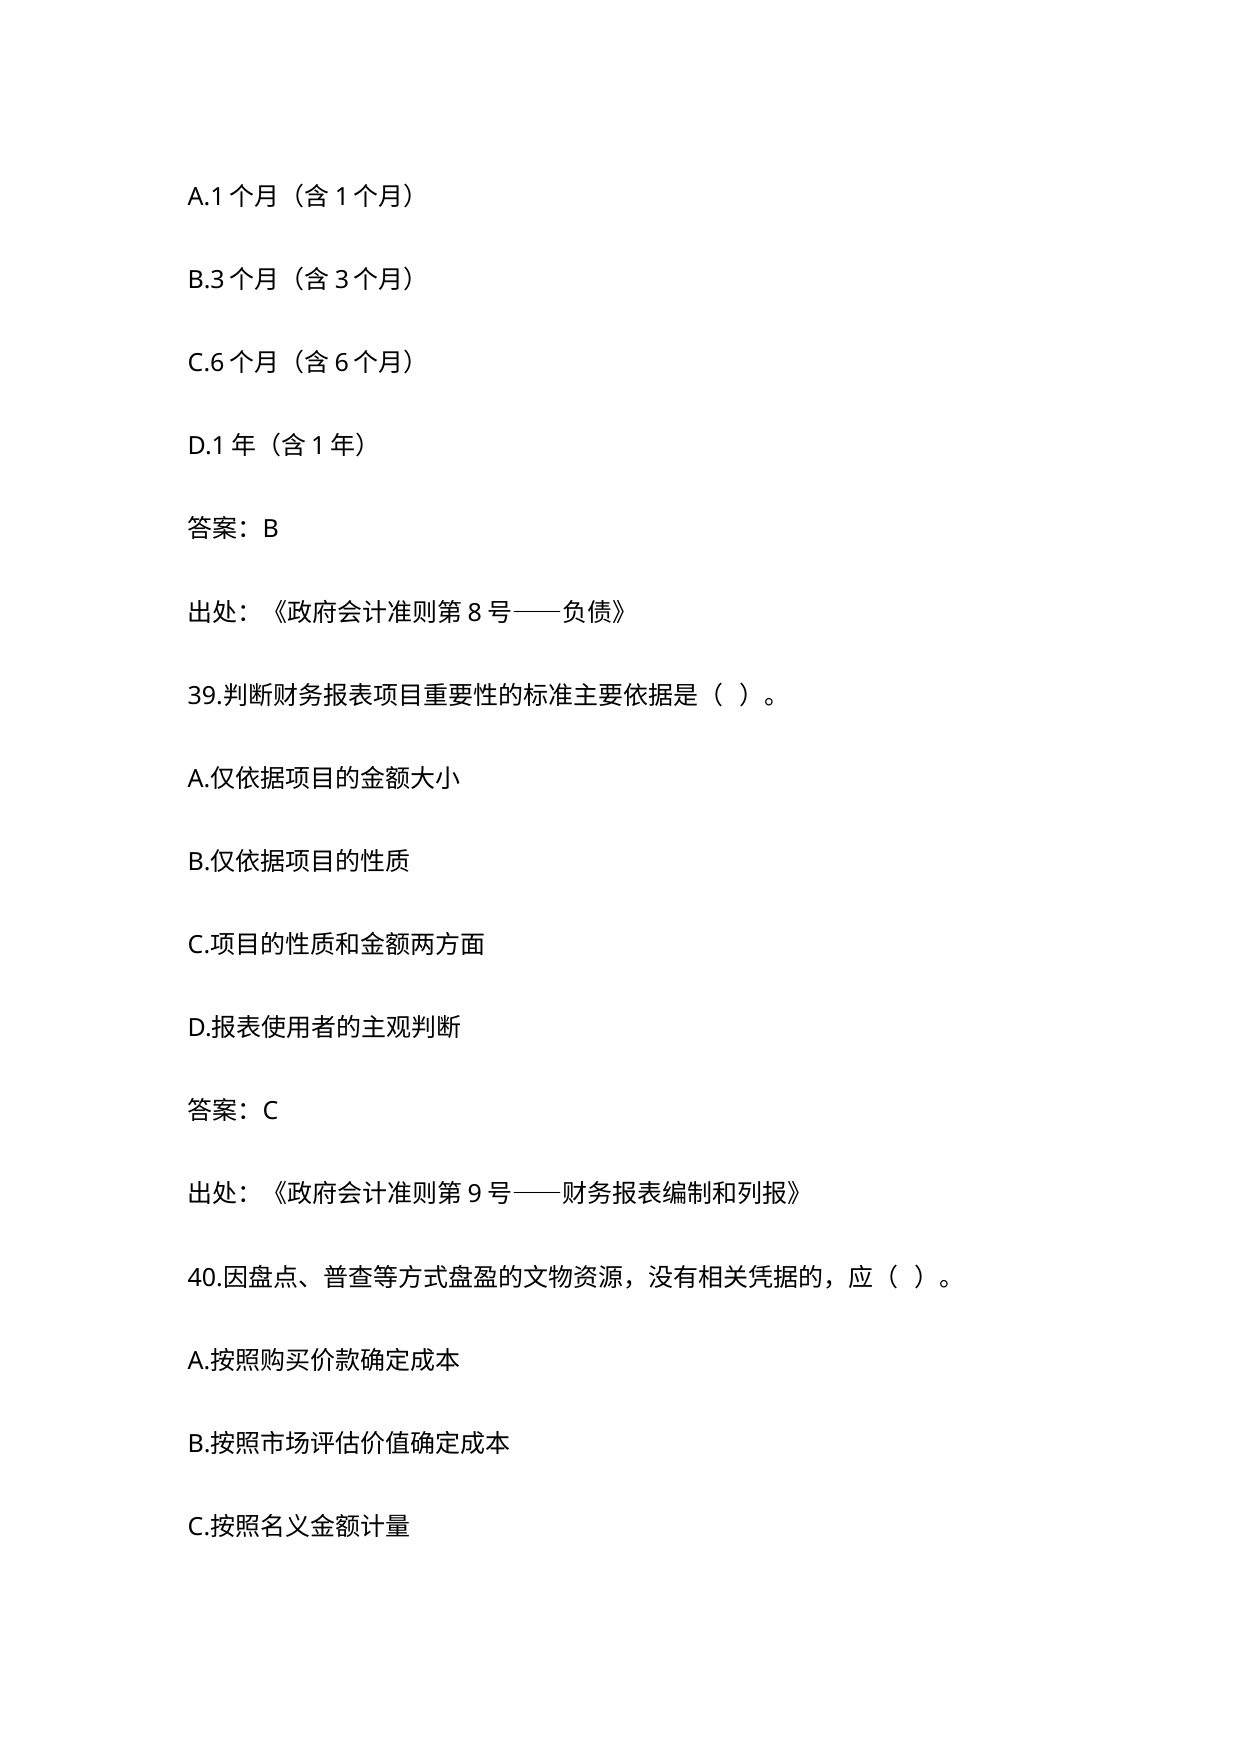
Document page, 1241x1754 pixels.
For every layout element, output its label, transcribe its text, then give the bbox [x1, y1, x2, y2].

text C.6个月（含6个月） [187, 328, 1053, 393]
text 39.判断财务报表项目重要性的标准主要依据是（ ）。 [187, 661, 1053, 726]
text C.项目的性质和金额两方面 [187, 910, 1053, 975]
text 答案：C [187, 1076, 1053, 1141]
text B.3个月（含3个月） [187, 245, 1053, 310]
text A.按照购买价款确定成本 [187, 1326, 1053, 1391]
text B.仅依据项目的性质 [187, 827, 1053, 892]
text A.1个月（含1个月） [187, 162, 1053, 227]
text B.按照市场评估价值确定成本 [187, 1409, 1053, 1474]
text C.按照名义金额计量 [187, 1492, 1053, 1557]
text 出处：《政府会计准则第8号——负债》 [187, 578, 1053, 643]
text 答案：B [187, 494, 1053, 559]
text D.1年（含1年） [187, 411, 1053, 476]
text A.仅依据项目的金额大小 [187, 744, 1053, 809]
text 出处：《政府会计准则第9号——财务报表编制和列报》 [187, 1159, 1053, 1224]
text 40.因盘点、普查等方式盘盈的文物资源，没有相关凭据的，应（ ）。 [187, 1243, 1053, 1308]
text D.报表使用者的主观判断 [187, 993, 1053, 1058]
